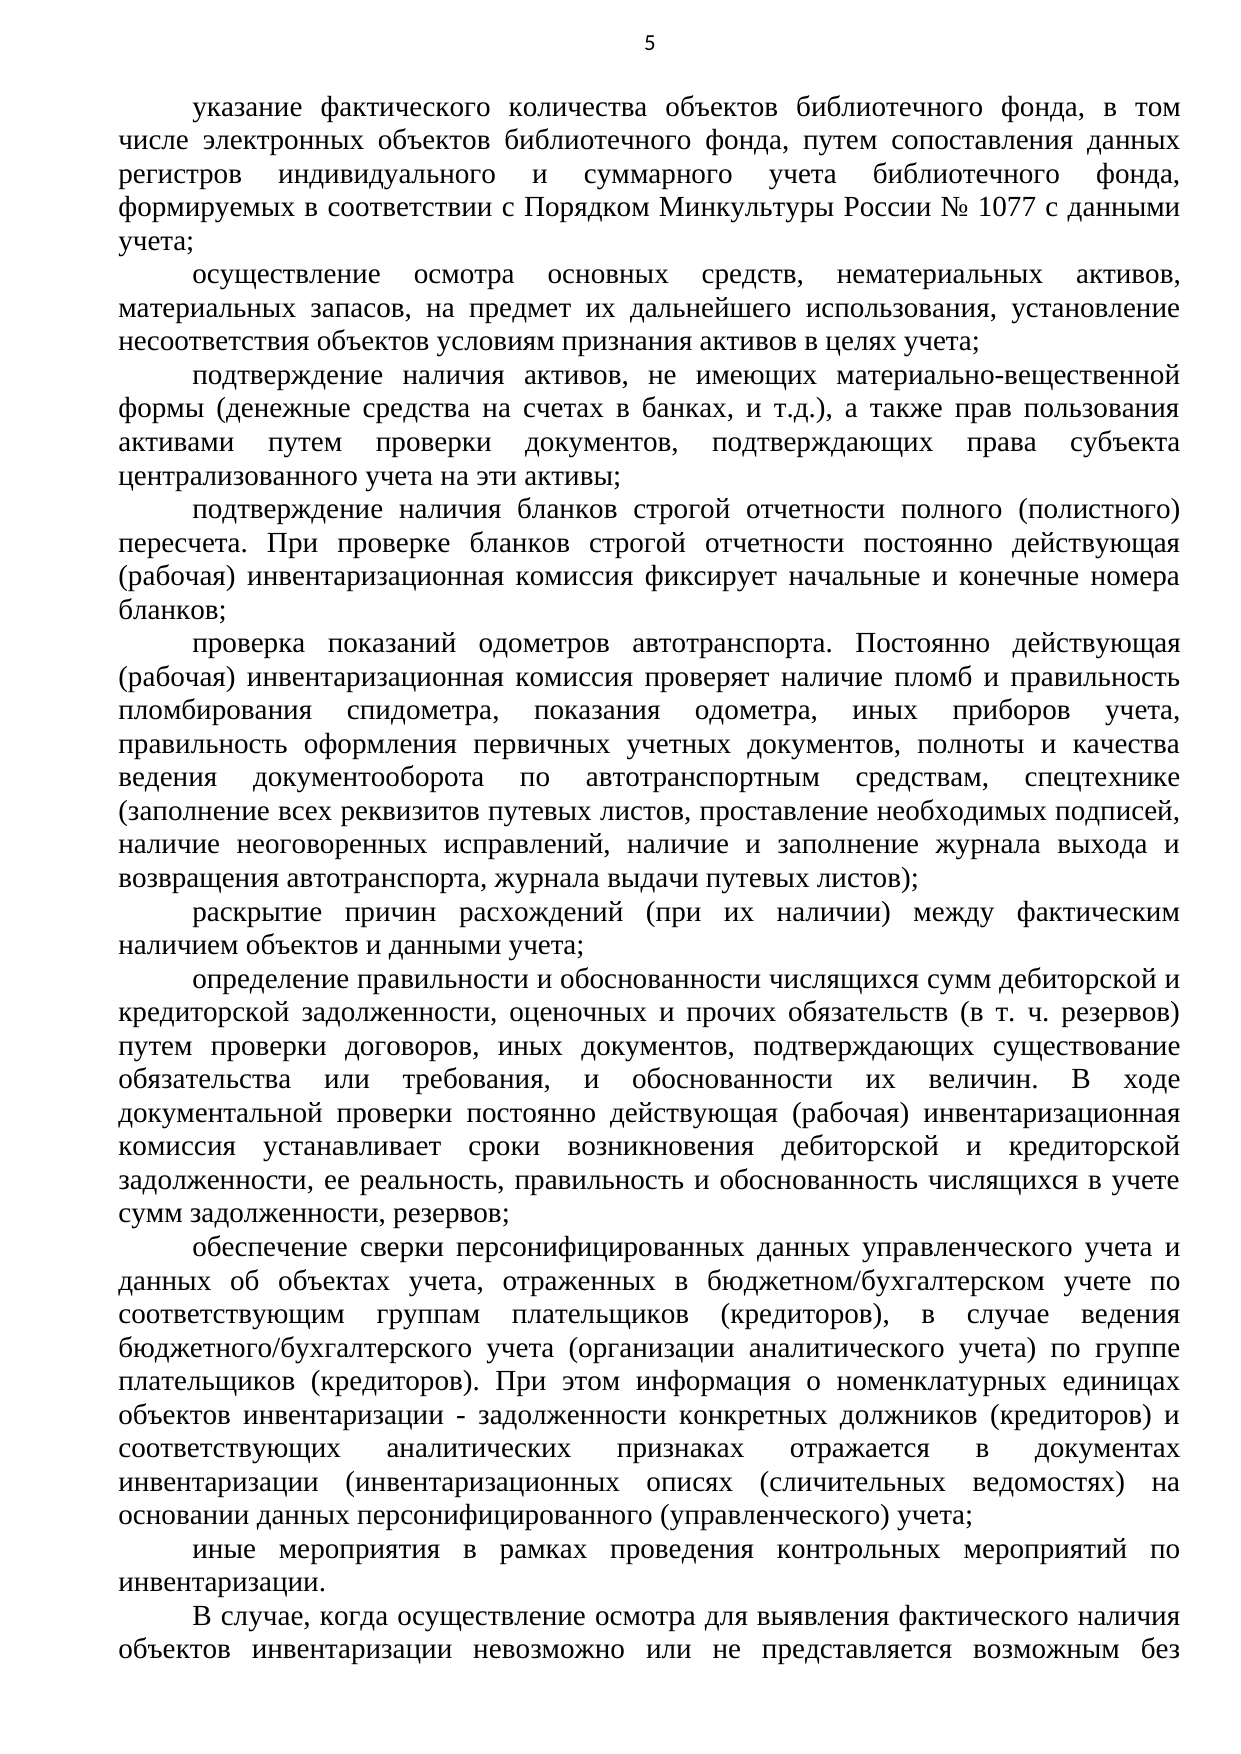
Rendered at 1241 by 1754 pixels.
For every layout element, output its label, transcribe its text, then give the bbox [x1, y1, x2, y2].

text обеспечение сверки персонифицированных данных управленческого учета и данных об объектах учета, отраженных в бюджетном/бухгалтерском учете по соответствующим группам плательщиков (кредиторов), в случае ведения бюджетного/бухгалтерского учета (организации аналитического учета) по группе плательщиков (кредиторов). При этом информация о номенклатурных единицах объектов инвентаризации - задолженности конкретных должников (кредиторов) и соответствующих аналитических признаках отражается в документах инвентаризации (инвентаризационных описях (сличительных ведомостях) на основании данных персонифицированного (управленческого) учета; [118, 1229, 1181, 1531]
text подтверждение наличия активов, не имеющих материально-вещественной формы (денежные средства на счетах в банках, и т.д.), а также прав пользования активами путем проверки документов, подтверждающих права субъекта централизованного учета на эти активы; [118, 357, 1181, 491]
text осуществление осмотра основных средств, нематериальных активов, материальных запасов, на предмет их дальнейшего использования, установление несоответствия объектов условиям признания активов в целях учета; [118, 256, 1181, 357]
text указание фактического количества объектов библиотечного фонда, в том числе электронных объектов библиотечного фонда, путем сопоставления данных регистров индивидуального и суммарного учета библиотечного фонда, формируемых в соответствии с Порядком Минкультуры России № 1077 с данными учета; [118, 89, 1181, 256]
text проверка показаний одометров автотранспорта. Постоянно действующая (рабочая) инвентаризационная комиссия проверяет наличие пломб и правильность пломбирования спидометра, показания одометра, иных приборов учета, правильность оформления первичных учетных документов, полноты и качества ведения документооборота по автотранспортным средствам, спецтехнике (заполнение всех реквизитов путевых листов, проставление необходимых подписей, наличие неоговоренных исправлений, наличие и заполнение журнала выхода и возвращения автотранспорта, журнала выдачи путевых листов); [118, 625, 1181, 894]
text раскрытие причин расхождений (при их наличии) между фактическим наличием объектов и данными учета; [118, 894, 1181, 961]
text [118, 1598, 1181, 1665]
text определение правильности и обоснованности числящихся сумм дебиторской и кредиторской задолженности, оценочных и прочих обязательств (в т. ч. резервов) путем проверки договоров, иных документов, подтверждающих существование обязательства или требования, и обоснованности их величин. В ходе документальной проверки постоянно действующая (рабочая) инвентаризационная комиссия устанавливает сроки возникновения дебиторской и кредиторской задолженности, ее реальность, правильность и обоснованность числящихся в учете сумм задолженности, резервов; [118, 961, 1181, 1229]
text иные мероприятия в рамках проведения контрольных мероприятий по инвентаризации. [118, 1531, 1181, 1598]
text подтверждение наличия бланков строгой отчетности полного (полистного) пересчета. При проверке бланков строгой отчетности постоянно действующая (рабочая) инвентаризационная комиссия фиксирует начальные и конечные номера бланков; [118, 491, 1181, 625]
